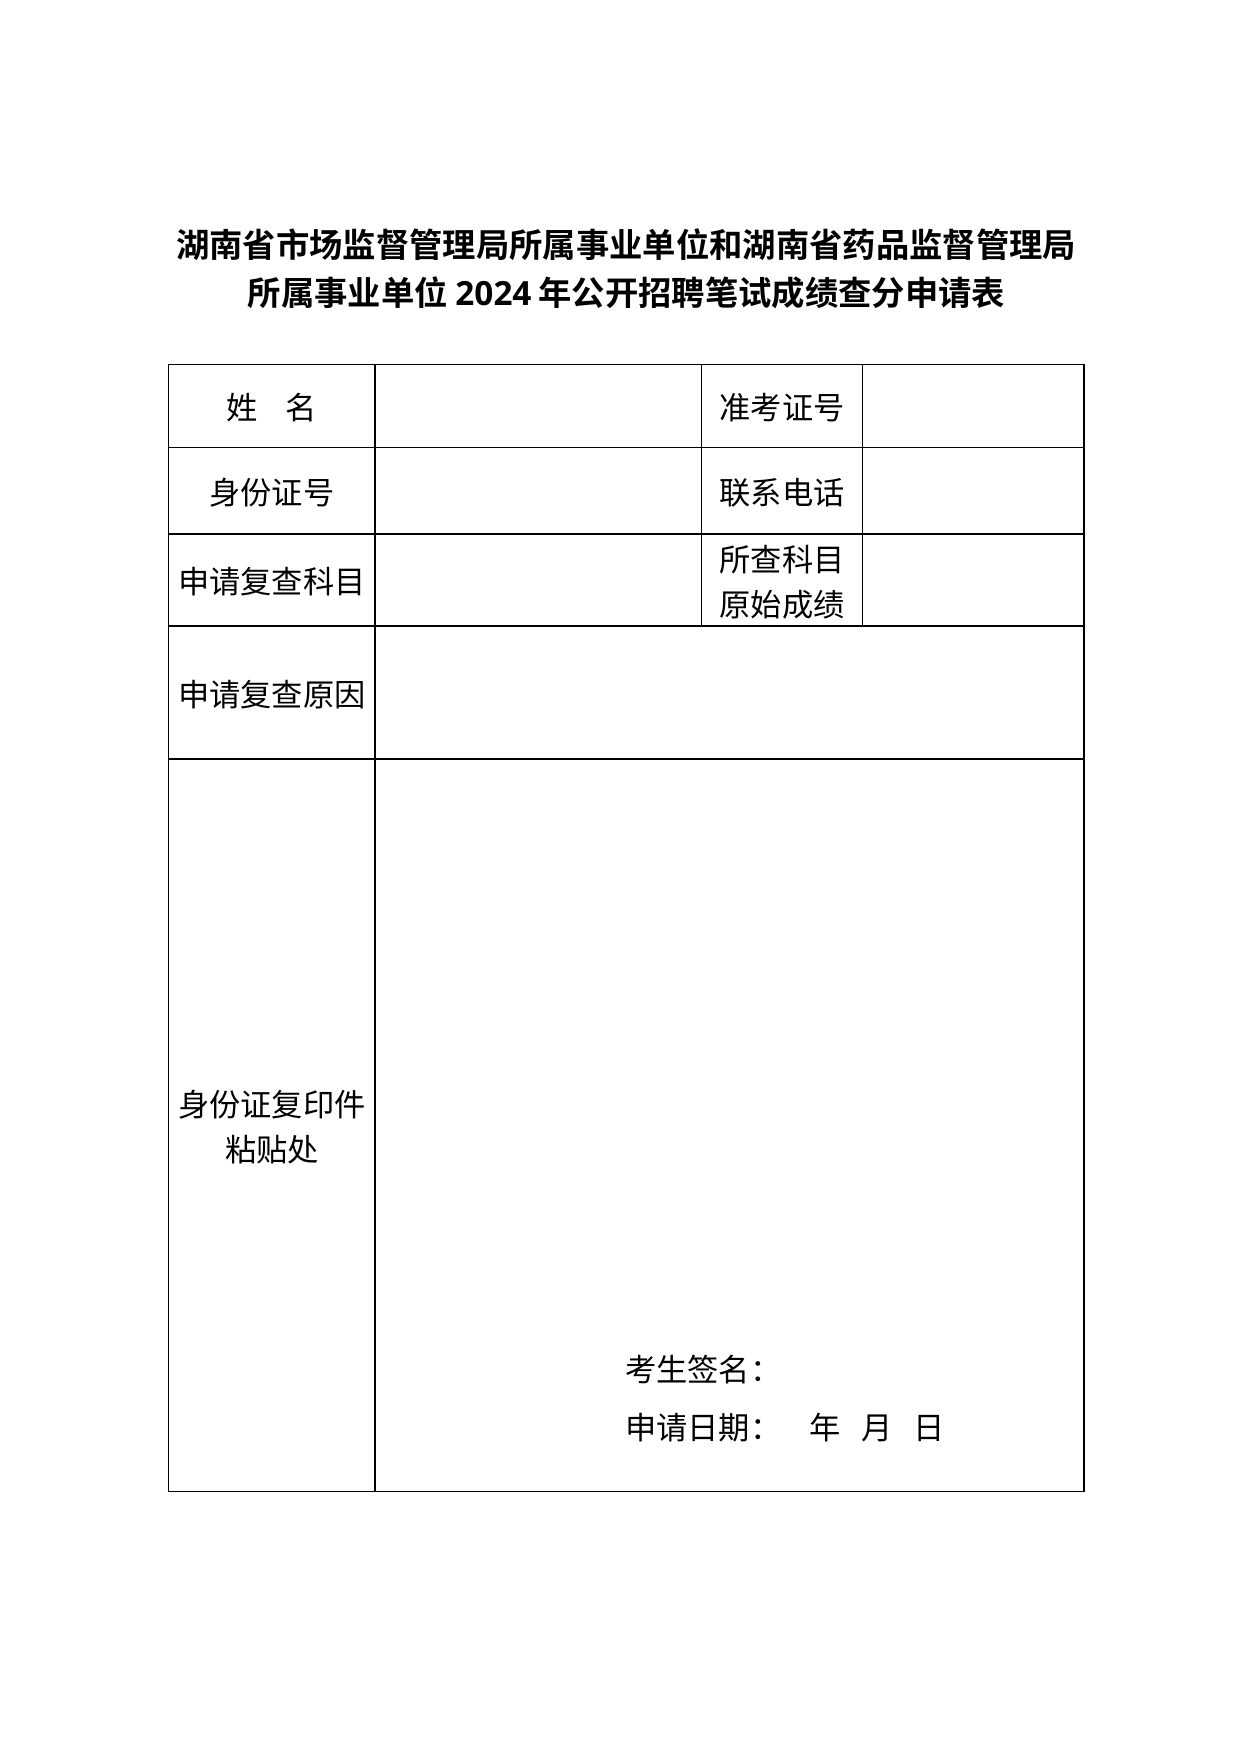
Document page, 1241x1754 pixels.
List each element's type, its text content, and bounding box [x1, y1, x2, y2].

table_header [863, 365, 1083, 447]
text 湖南省市场监督管理局所属事业单位和湖南省药品监督管理局所属事业单位 2024年公开招聘笔试成绩查分申请表 [165, 218, 1087, 315]
table_cell [376, 448, 701, 533]
table_cell 联系电话 [702, 448, 862, 533]
table_cell 所查科目 原始成绩 [702, 535, 862, 625]
table_cell 申请复查原因 [169, 627, 374, 758]
table_cell [863, 448, 1083, 533]
table_cell 身份证复印件 粘贴处 [169, 760, 374, 1491]
table_cell [376, 627, 1083, 758]
table_cell [863, 535, 1083, 625]
table_cell [376, 535, 701, 625]
table_header 姓 名 [169, 365, 374, 447]
table_header [376, 365, 701, 447]
table_cell 身份证号 [169, 448, 374, 533]
table_header 准考证号 [702, 365, 862, 447]
table_cell 申请复查科目 [169, 535, 374, 625]
table_cell 考生签名： 申请日期： 年 月 日 [376, 760, 1083, 1491]
